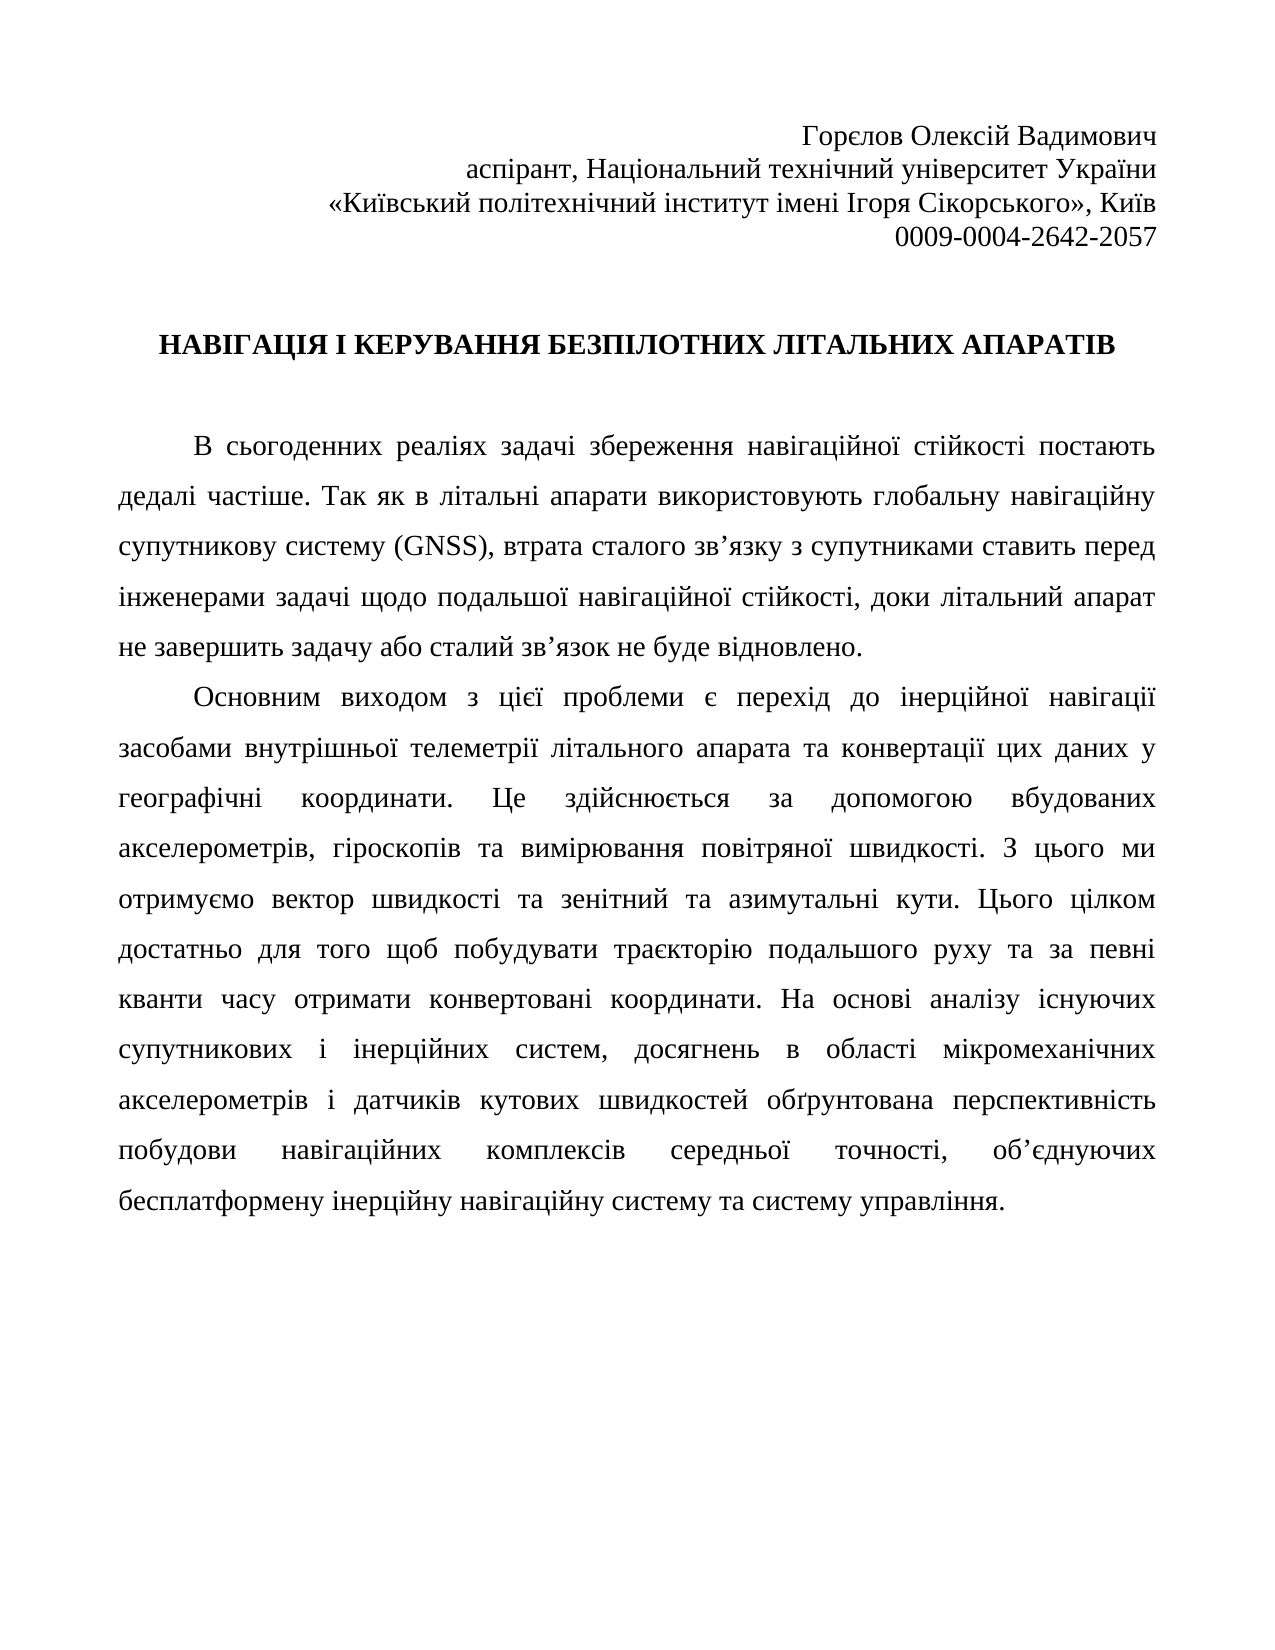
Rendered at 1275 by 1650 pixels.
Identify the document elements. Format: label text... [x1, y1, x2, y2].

text Горєлов Олексій Вадимович аспірант, Національний технічний університет України [118, 118, 1157, 185]
text НАВІГАЦІЯ І КЕРУВАННЯ БЕЗПІЛОТНИХ ЛІТАЛЬНИХ АПАРАТІВ [118, 327, 1157, 361]
text Основним виходом з цієї проблеми є перехід до інерційної навігації засобами внутрішньої телеметрії літального апарата та конвертації цих даних у географічні координати. Це здійснюється за допомогою вбудованих акселерометрів, гіроскопів та вимірювання повітряної швидкості. З цього ми отримуємо вектор швидкості та зенітний та азимутальні кути. Цього цілком достатньо для того щоб побудувати траєкторію подальшого руху та за певні кванти часу отримати конвертовані координати. На основі аналізу існуючих супутникових і інерційних систем, досягнень в області мікромеханічних акселерометрів і датчиків кутових швидкостей обґрунтована перспективність побудови навігаційних комплексів середньої точності, об’єднуючих бесплатформену інерційну навігаційну систему та систему управління. [118, 679, 1157, 1216]
text В сьогоденних реаліях задачі збереження навігаційної стійкості постають дедалі частіше. Так як в літальні апарати використовують глобальну навігаційну супутникову систему (GNSS), втрата сталого зв’язку з супутниками ставить перед інженерами задачі щодо подальшої навігаційної стійкості, доки літальний апарат не завершить задачу або сталий зв’язок не буде відновлено. [118, 428, 1157, 663]
text 0009-0004-2642-2057 [118, 219, 1157, 252]
text «Київський політехнічний інститут імені Ігоря Сікорського», Київ [118, 185, 1157, 219]
